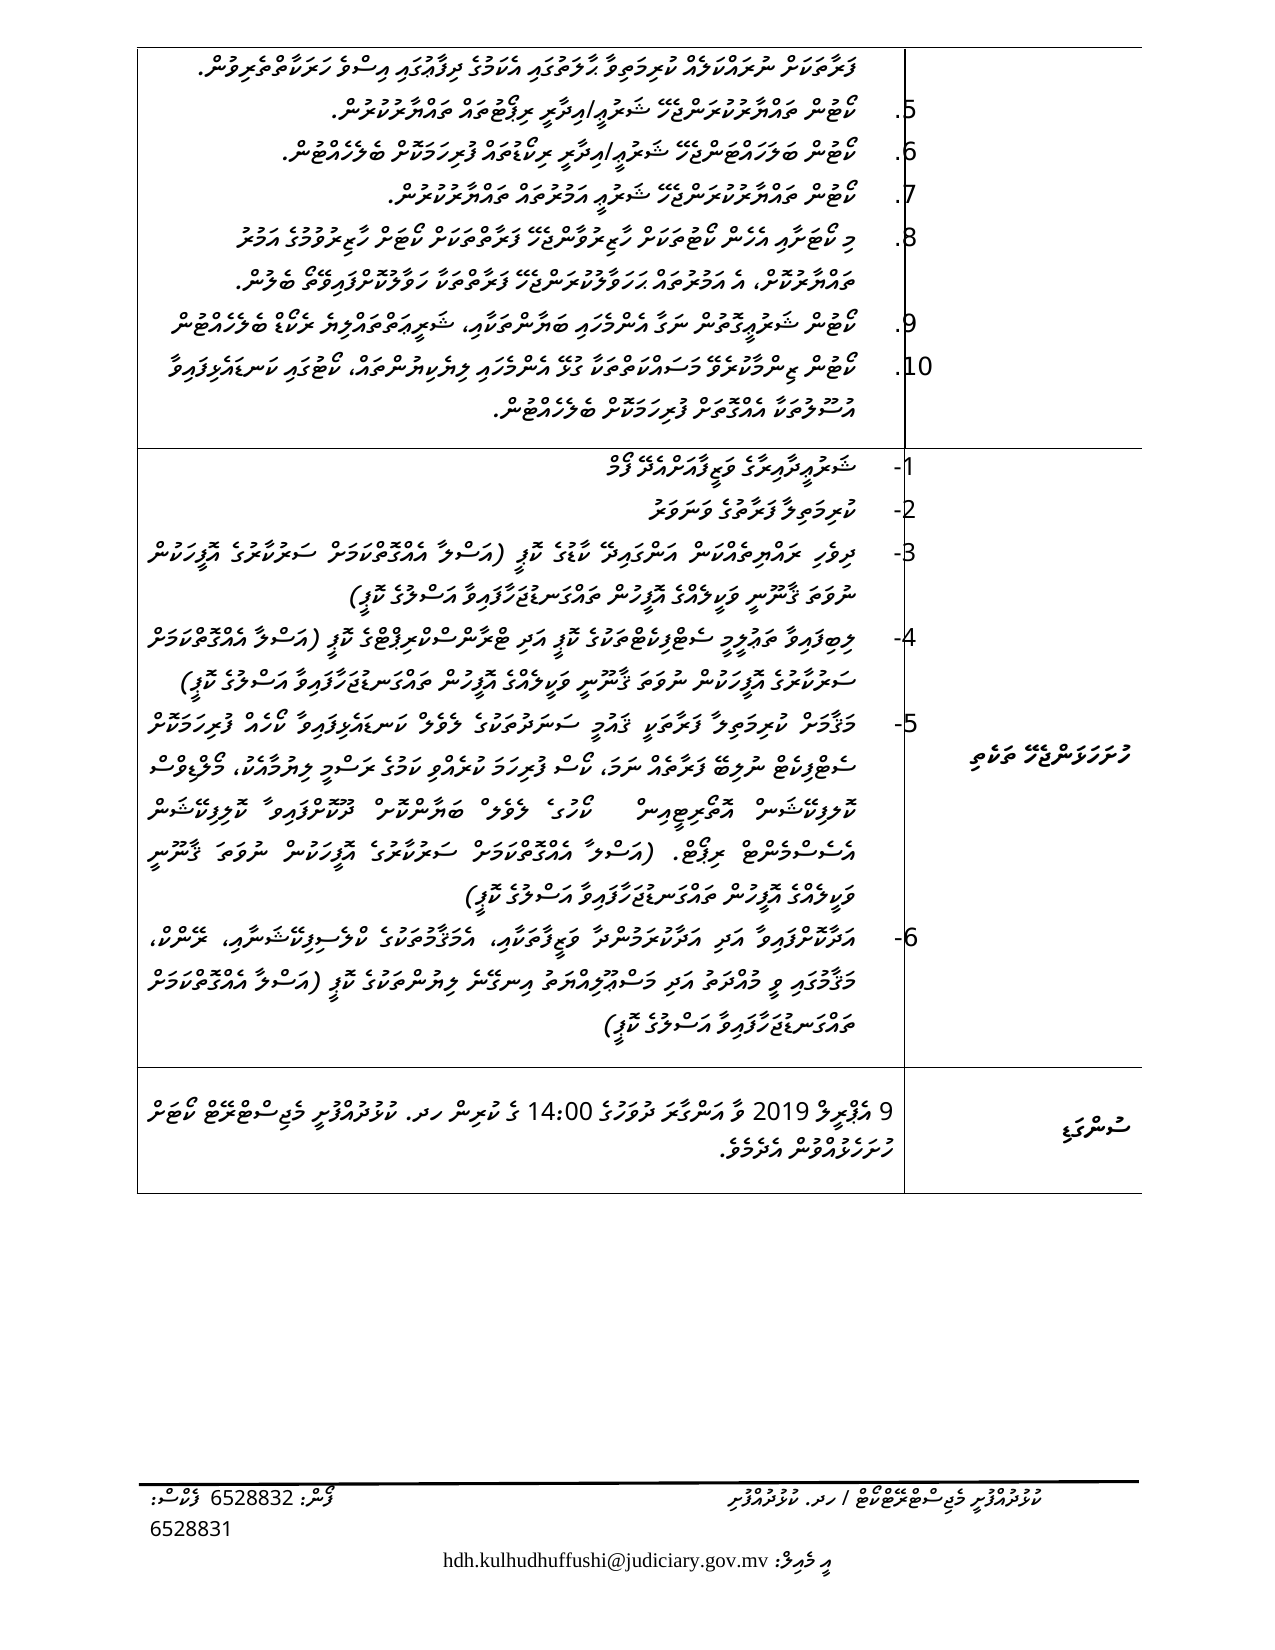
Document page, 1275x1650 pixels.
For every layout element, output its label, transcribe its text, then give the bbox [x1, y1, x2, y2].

table_cell ހުށަހަޅަންޖެހޭ ތަކެތި [905, 449, 1142, 1067]
table_cell 9 އެޕްރީލް 2019 ވާ އަންގާރަ ދުވަހުގެ 14:00 ގެ ކުރިން ހދ. ކުޅުދުއްފުށީ މެޖިސްޓްރޭޓް ކޯޓަށް ހުށަހެޅުއްވުން އެދެމެވެ. [138, 1068, 904, 1193]
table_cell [906, 48, 1142, 448]
table_cell ޝަރުޢީދާއިރާގެ ވަޒީފާއަށްއެދޭ ފޯމް ކުރިމަތިލާ ފަރާތުގެ ވަނަވަރު ދިވެހި ރައްޔިތެއްކަން އަންގައިދޭ ކާޑުގެ ކޮޕީ (އަސްލާ އެއްގޮތްކަމަށް ސަރުކާރުގެ އޮފީހަކުން ނުވަތަ ޤާނޫނީ ވަކީލެއްގެ އޮފީހުން ތައްގަނޑުޖަހާފައިވާ އަސްލުގެ ކޮޕީ) ލިބިފައިވާ ތަޢުލީމީ ސެޓްފިކެޓްތަކުގެ ކޮޕީ އަދި ޓްރާންސްކްރިޕްޓްގެ ކޮޕީ (އަސްލާ އެއްގޮތްކަމަށް ސަރުކާރުގެ އޮފީހަކުން ނުވަތަ ޤާނޫނީ ވަކީލެއްގެ އޮފީހުން ތައްގަނޑުޖަހާފައިވާ އަސްލުގެ ކޮޕީ) މަޤާމަށް ކުރިމަތިލާ ފަރާތަކީ ޤައުމީ ސަނަދުތަކުގެ ލެވެލް ކަނޑައެޅިފައިވާ ކޯހެއް ފުރިހަމަކޮށް ސެޓްފިކެޓް ނުލިބޭ ފަރާތެއް ނަމަ، ކޯސް ފުރިހަމަ ކުރެއްވި ކަމުގެ ރަސްމީ ލިޔުމާއެކު، މޯލްޑިވްސް ކޮލފިކޭޝަން އޮތޯރިޓީއިން ކޯހުގެ ލެވެލް ބަޔާންކޮށް ދޫކޮށްފައިވާ ކޮލިފިކޭޝަން އެސެސްމެންޓް ރިޕޯޓް. (އަސްލާ އެއްގޮތްކަމަށް ސަރުކާރުގެ އޮފީހަކުން ނުވަތަ ޤާނޫނީ ވަކީލެއްގެ އޮފީހުން ތައްގަނޑުޖަހާފައިވާ އަސްލުގެ ކޮޕީ) އަދާކޮށްފައިވާ އަދި އަދާކުރަމުންދާ ވަޒީފާތަކާއި، އެމަޤާމުތަކުގެ ކްލެސިފިކޭޝަނާއި، ރޭންކް، މަޤާމުގައި ވީ މުއްދަތު އަދި މަސްޢޫލިއްޔަތު އިނގޭނެ ލިޔުންތަކުގެ ކޮޕީ (އަސްލާ އެއްގޮތްކަމަށް ތައްގަނޑުޖަހާފައިވާ އަސްލުގެ ކޮޕީ) [138, 449, 904, 1067]
table_cell ސުންގަޑި [905, 1068, 1142, 1193]
